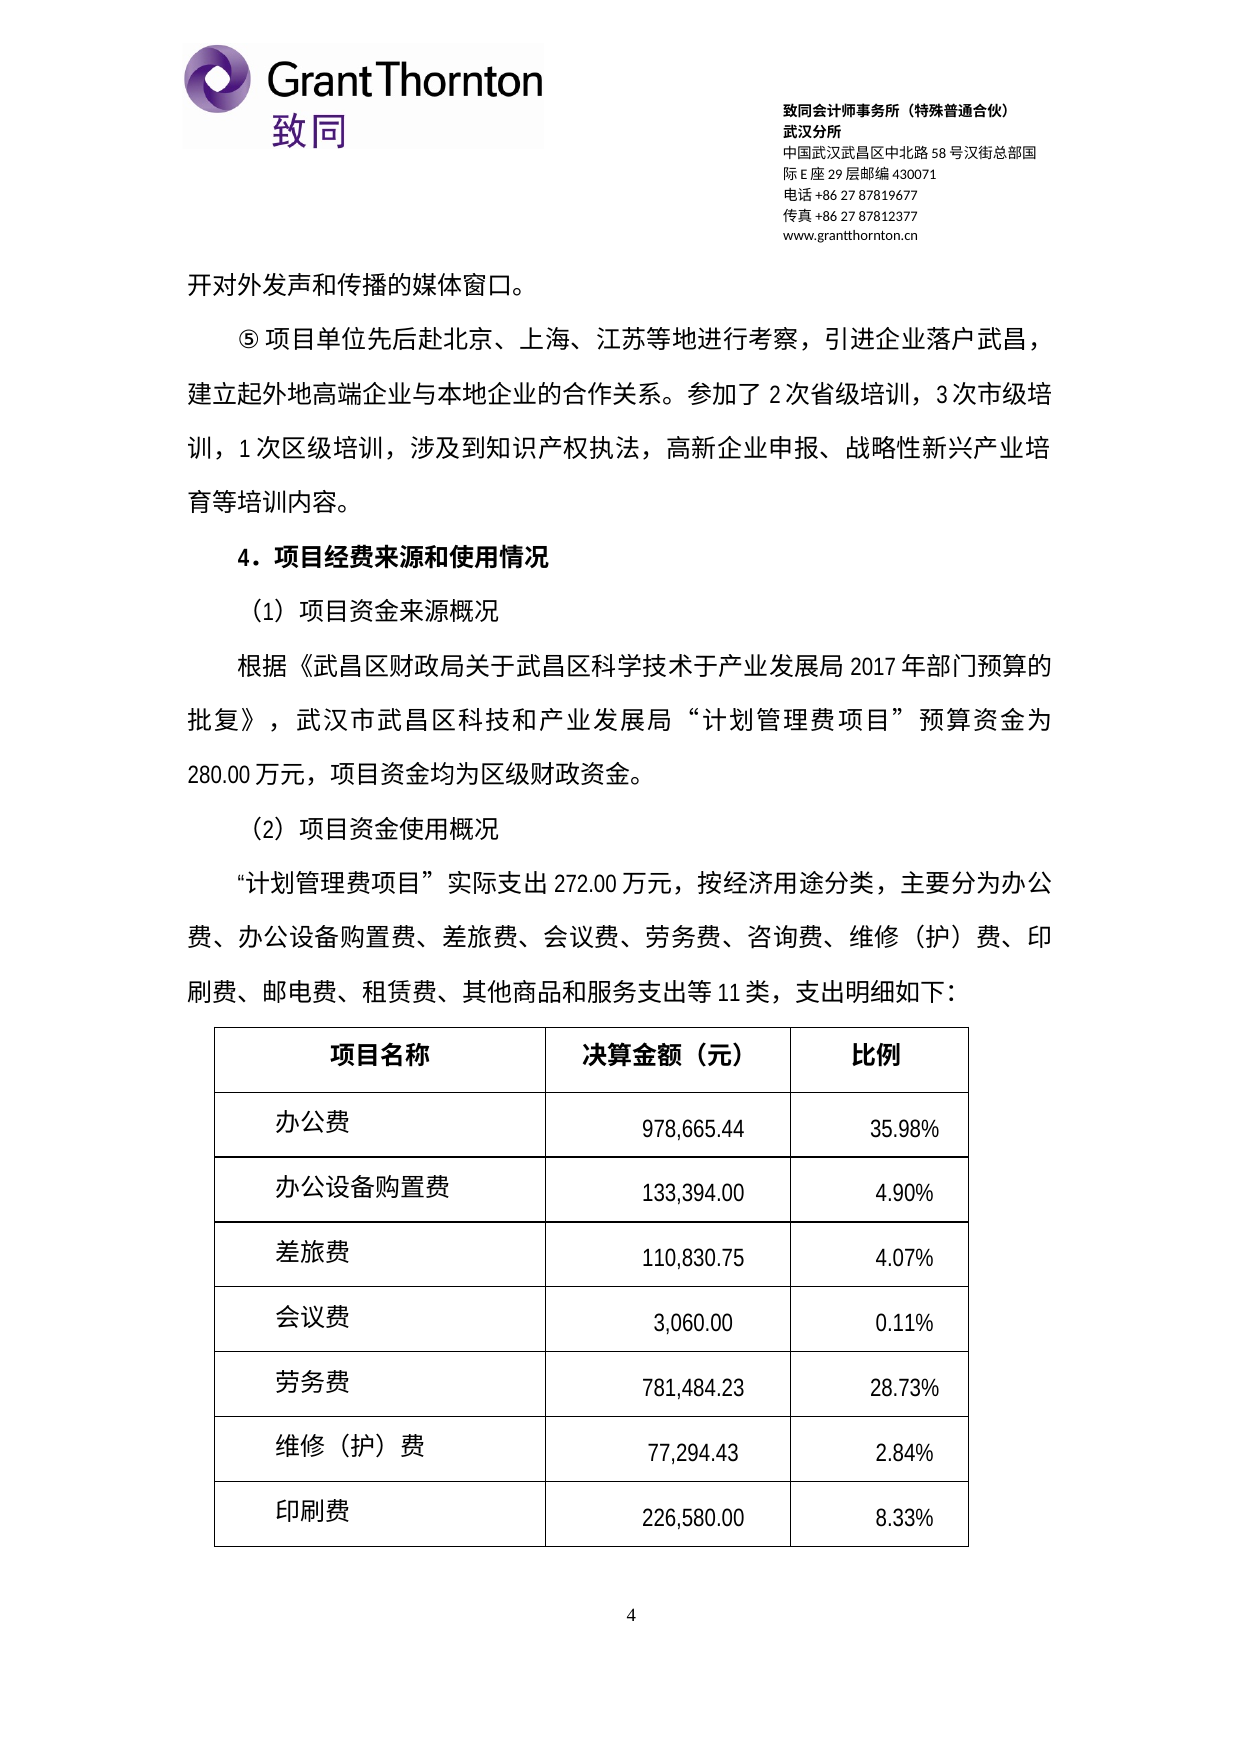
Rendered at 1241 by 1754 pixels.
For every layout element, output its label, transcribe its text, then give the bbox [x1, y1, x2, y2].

picture [182, 43, 544, 149]
table_cell 差旅费 [215, 1223, 545, 1286]
text 4．项目经费来源和使用情况 [187, 537, 1053, 573]
table_cell 35.98% [791, 1093, 968, 1156]
table_header 比例 [791, 1028, 968, 1092]
table_cell 77,294.43 [546, 1417, 790, 1481]
table_header 项目名称 [215, 1028, 545, 1092]
list 项目资金使用概况 [187, 809, 1053, 845]
text ⑤项目单位先后赴北京、上海、江苏等地进行考察，引进企业落户武昌，建立起外地高端企业与本地企业的合作关系。参加了2次省级培训，3次市级培训，1次区级培训，涉及到知识产权执法，高新企业申报、战略性新兴产业培育等培训内容。 [187, 320, 1053, 519]
table_cell 110,830.75 [546, 1223, 790, 1286]
text 根据《武昌区财政局关于武昌区科学技术于产业发展局2017年部门预算的批复》，武汉市武昌区科技和产业发展局“计划管理费项目”预算资金为280.00万元，项目资金均为区级财政资金。 [187, 646, 1053, 791]
table_cell 会议费 [215, 1287, 545, 1351]
table_cell 28.73% [791, 1352, 968, 1416]
table_cell 226,580.00 [546, 1482, 790, 1546]
table_cell 印刷费 [215, 1482, 545, 1546]
text “计划管理费项目”实际支出272.00万元，按经济用途分类，主要分为办公费、办公设备购置费、差旅费、会议费、劳务费、咨询费、维修（护）费、印刷费、邮电费、租赁费、其他商品和服务支出等11类，支出明细如下： [187, 863, 1053, 1008]
table_cell 办公费 [215, 1093, 545, 1156]
table_header 决算金额（元） [546, 1028, 790, 1092]
table_cell 劳务费 [215, 1352, 545, 1416]
table_cell 0.11% [791, 1287, 968, 1351]
table_cell 办公设备购置费 [215, 1158, 545, 1221]
text ④开发“车联网产业联盟”微信公众号，主要服务于车联网产业园区，打开对外发声和传播的媒体窗口。 [187, 265, 1053, 302]
table_cell 781,484.23 [546, 1352, 790, 1416]
table_cell 133,394.00 [546, 1158, 790, 1221]
table_cell 2.84% [791, 1417, 968, 1481]
table_cell 3,060.00 [546, 1287, 790, 1351]
table_cell 4.90% [791, 1158, 968, 1221]
table_cell 4.07% [791, 1223, 968, 1286]
table_cell 8.33% [791, 1482, 968, 1546]
text （1）项目资金来源概况 [187, 592, 1053, 628]
table_cell 978,665.44 [546, 1093, 790, 1156]
table_cell 维修（护）费 [215, 1417, 545, 1481]
